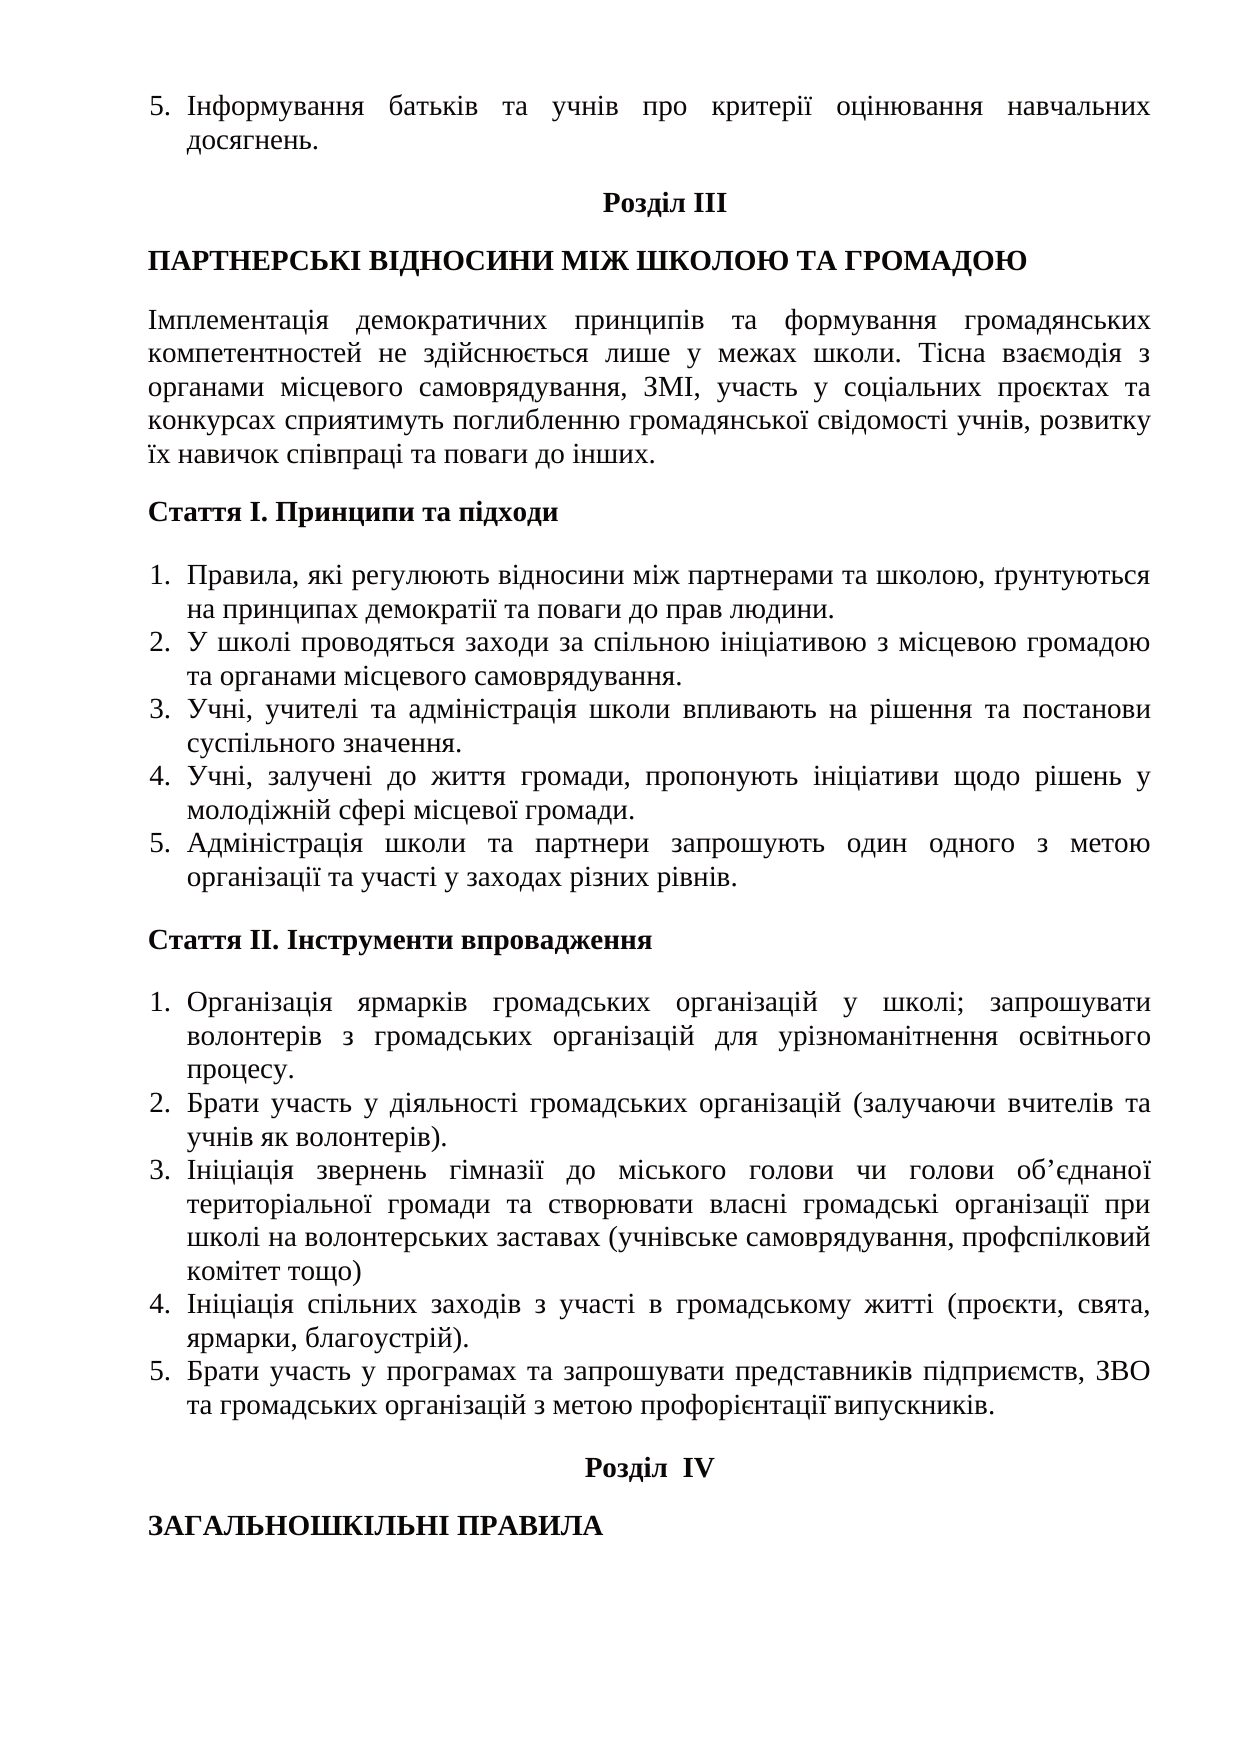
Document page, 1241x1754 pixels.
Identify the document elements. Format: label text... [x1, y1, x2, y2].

text Розділ ІV [148, 1450, 1152, 1483]
list Учні, учителі та адміністрація школи впливають на рішення та постанови суспільного значення. [149, 691, 1152, 758]
list Брати участь у програмах та запрошувати представників підприємств, ЗВО та громадських організацій з метою профорієнтації̈ випускників. [149, 1353, 1152, 1421]
text ЗАГАЛЬНОШКІЛЬНІ ПРАВИЛА [148, 1508, 1152, 1542]
list Інформування батьків та учнів про критерії оцінювання навчальних досягнень. [149, 88, 1152, 156]
list Адміністрація школи та партнери запрошують один одного з метою організації та участі у заходах різних рівнів. [149, 826, 1152, 893]
list Брати участь у діяльності громадських організацій (залучаючи вчителів та учнів як волонтерів). [149, 1085, 1152, 1152]
list Ініціація звернень гімназії до міського голови чи голови об’єднаної територіальної громади та створювати власні громадські організації при школі на волонтерських заставах (учнівське самоврядування, профспілковий комітет тощо) [149, 1152, 1152, 1286]
list У школі проводяться заходи за спільною ініціативою з місцевою громадою та органами місцевого самоврядування. [149, 624, 1152, 691]
list Правила, які регулюють відносини між партнерами та школою, ґрунтуються на принципах демократії та поваги до прав людини. [149, 557, 1152, 624]
text Розділ ІІІ [178, 185, 1152, 218]
list Учні, залучені до життя громади, пропонують ініціативи щодо рішень у молодіжній сфері місцевої громади. [149, 758, 1152, 826]
list Організація ярмарків громадських організацій у школі; запрошувати волонтерів з громадських організацій для урізноманітнення освітнього процесу. [149, 984, 1152, 1085]
text Імплементація демократичних принципів та формування громадянських компетентностей не здійснюється лише у межах школи. Тісна взаємодія з органами місцевого самоврядування, ЗМІ, участь у соціальних проєктах та конкурсах сприятимуть поглибленню громадянської свідомості учнів, розвитку їх навичок співпраці та поваги до інших. [148, 302, 1152, 469]
text Стаття І. Принципи та підходи [148, 494, 1152, 528]
list Ініціація спільних заходів з участі в громадському житті (проєкти, свята, ярмарки, благоустрій). [149, 1286, 1152, 1353]
text Стаття ІІ. Інструменти впровадження [148, 922, 1152, 955]
text ПАРТНЕРСЬКІ ВІДНОСИНИ МІЖ ШКОЛОЮ ТА ГРОМАДОЮ [148, 243, 1152, 277]
